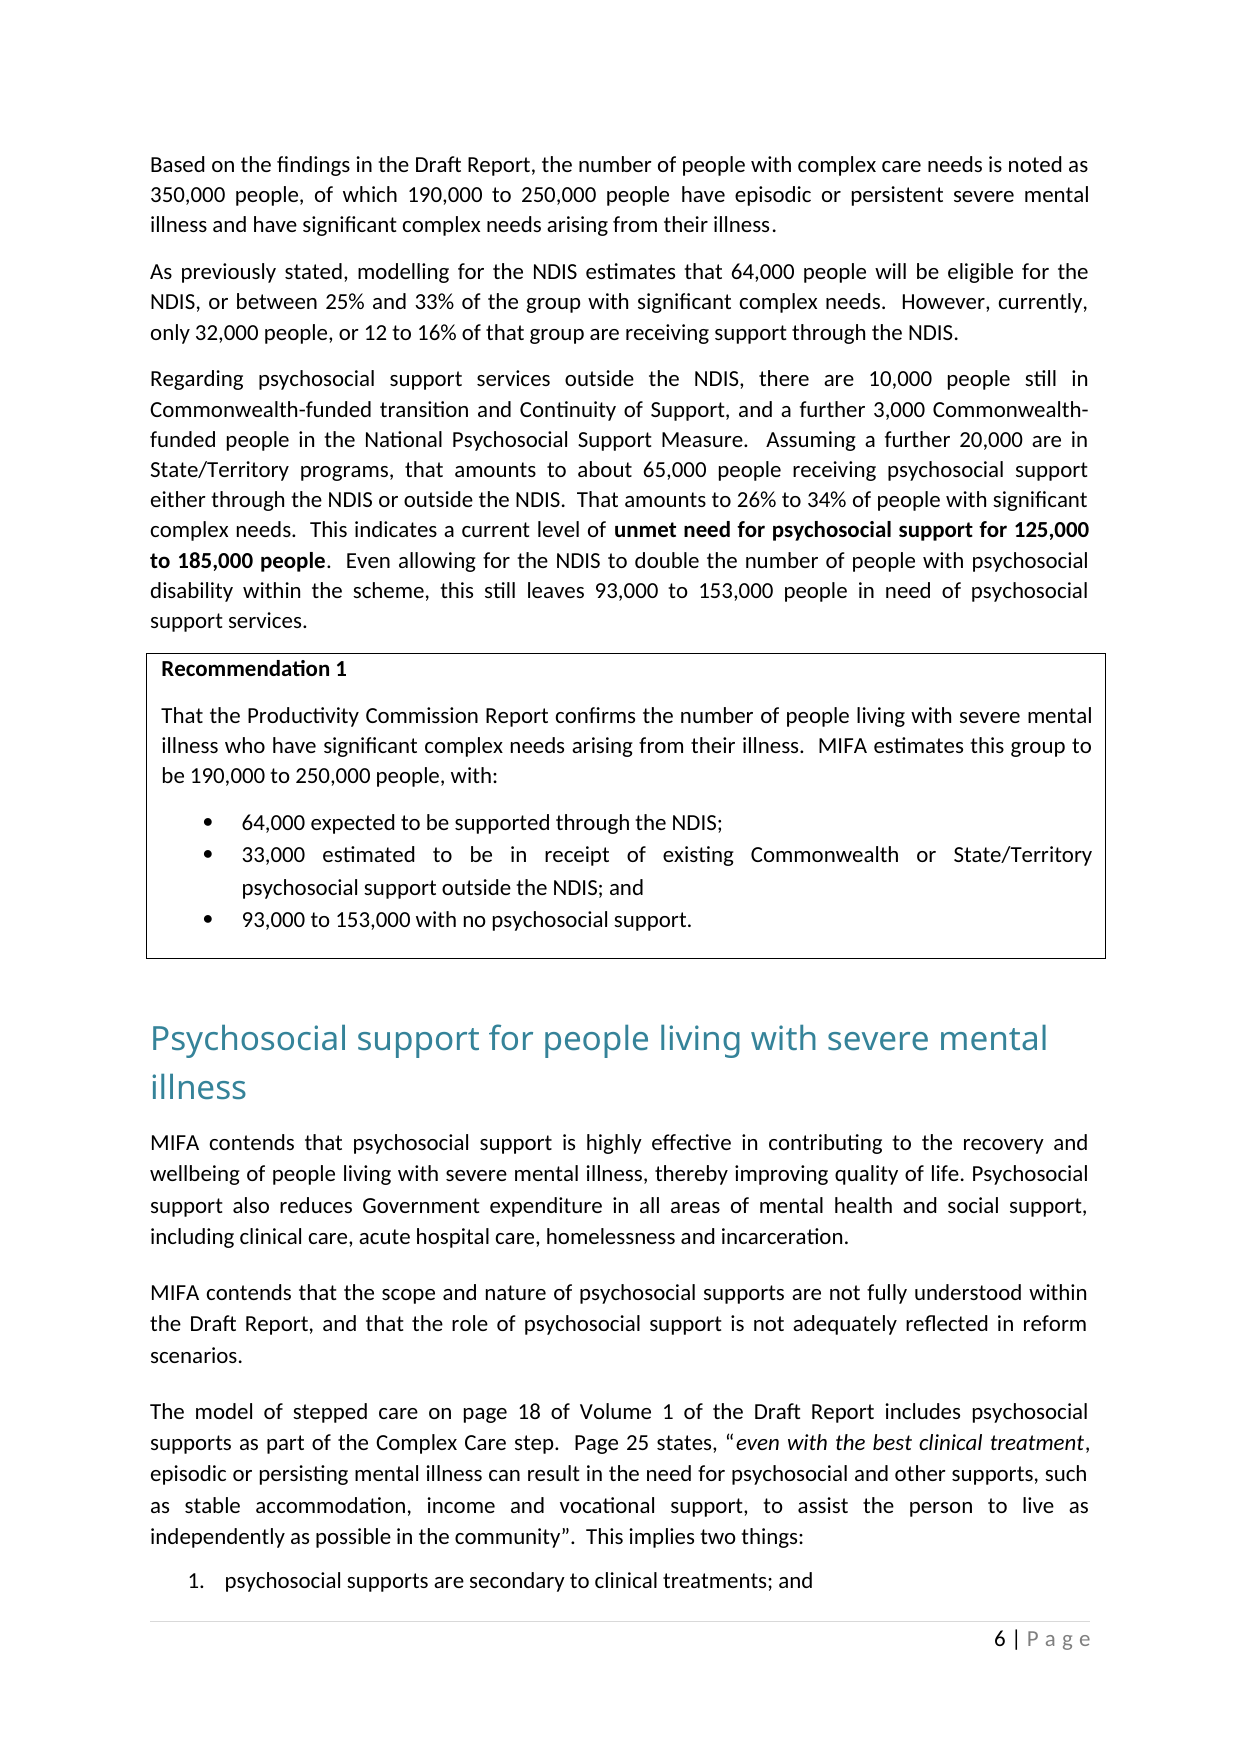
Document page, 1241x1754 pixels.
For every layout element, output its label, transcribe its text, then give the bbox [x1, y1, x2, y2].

table_header Recommendation 1 That the Productivity Commission Report confirms the number of people living with severe mental illness who have significant complex needs arising from their illness. MIFA estimates this group to be 190,000 to 250,000 people, with: 64,000 expected to be supported through the NDIS; 33,000 estimated to be in receipt of existing Commonwealth or State/Territory psychosocial support outside the NDIS; and 93,000 to 153,000 with no psychosocial support. [147, 654, 1105, 958]
text The model of stepped care on page 18 of Volume 1 of the Draft Report includes psychosocial supports as part of the Complex Care step. Page 25 states, “even with the best clinical treatment, episodic or persisting mental illness can result in the need for psychosocial and other supports, such as stable accommodation, income and vocational support, to assist the person to live as independently as possible in the community”. This implies two things: [150, 1394, 1090, 1550]
text Based on the findings in the Draft Report, the number of people with complex care needs is noted as 350,000 people, of which 190,000 to 250,000 people have episodic or persistent severe mental illness and have significant complex needs arising from their illness. [150, 150, 1090, 238]
text As previously stated, modelling for the NDIS estimates that 64,000 people will be eligible for the NDIS, or between 25% and 33% of the group with significant complex needs. However, currently, only 32,000 people, or 12 to 16% of that group are receiving support through the NDIS. [150, 257, 1090, 346]
text Regarding psychosocial support services outside the NDIS, there are 10,000 people still in Commonwealth-funded transition and Continuity of Support, and a further 3,000 Commonwealth-funded people in the National Psychosocial Support Measure. Assuming a further 20,000 are in State/Territory programs, that amounts to about 65,000 people receiving psychosocial support either through the NDIS or outside the NDIS. That amounts to 26% to 34% of people with significant complex needs. This indicates a current level of unmet need for psychosocial support for 125,000 to 185,000 people. Even allowing for the NDIS to double the number of people with psychosocial disability within the scheme, this still leaves 93,000 to 153,000 people in need of psychosocial support services. [150, 364, 1090, 634]
subtitle Psychosocial support for people living with severe mental illness [150, 1014, 1090, 1109]
text MIFA contends that psychosocial support is highly effective in contributing to the recovery and wellbeing of people living with severe mental illness, thereby improving quality of life. Psychosocial support also reduces Government expenditure in all areas of mental health and social support, including clinical care, acute hospital care, homelessness and incarceration. [150, 1125, 1090, 1250]
text MIFA contends that the scope and nature of psychosocial supports are not fully understood within the Draft Report, and that the role of psychosocial support is not adequately reflected in reform scenarios. [150, 1275, 1090, 1369]
list psychosocial supports are secondary to clinical treatments; and [187, 1562, 1090, 1594]
